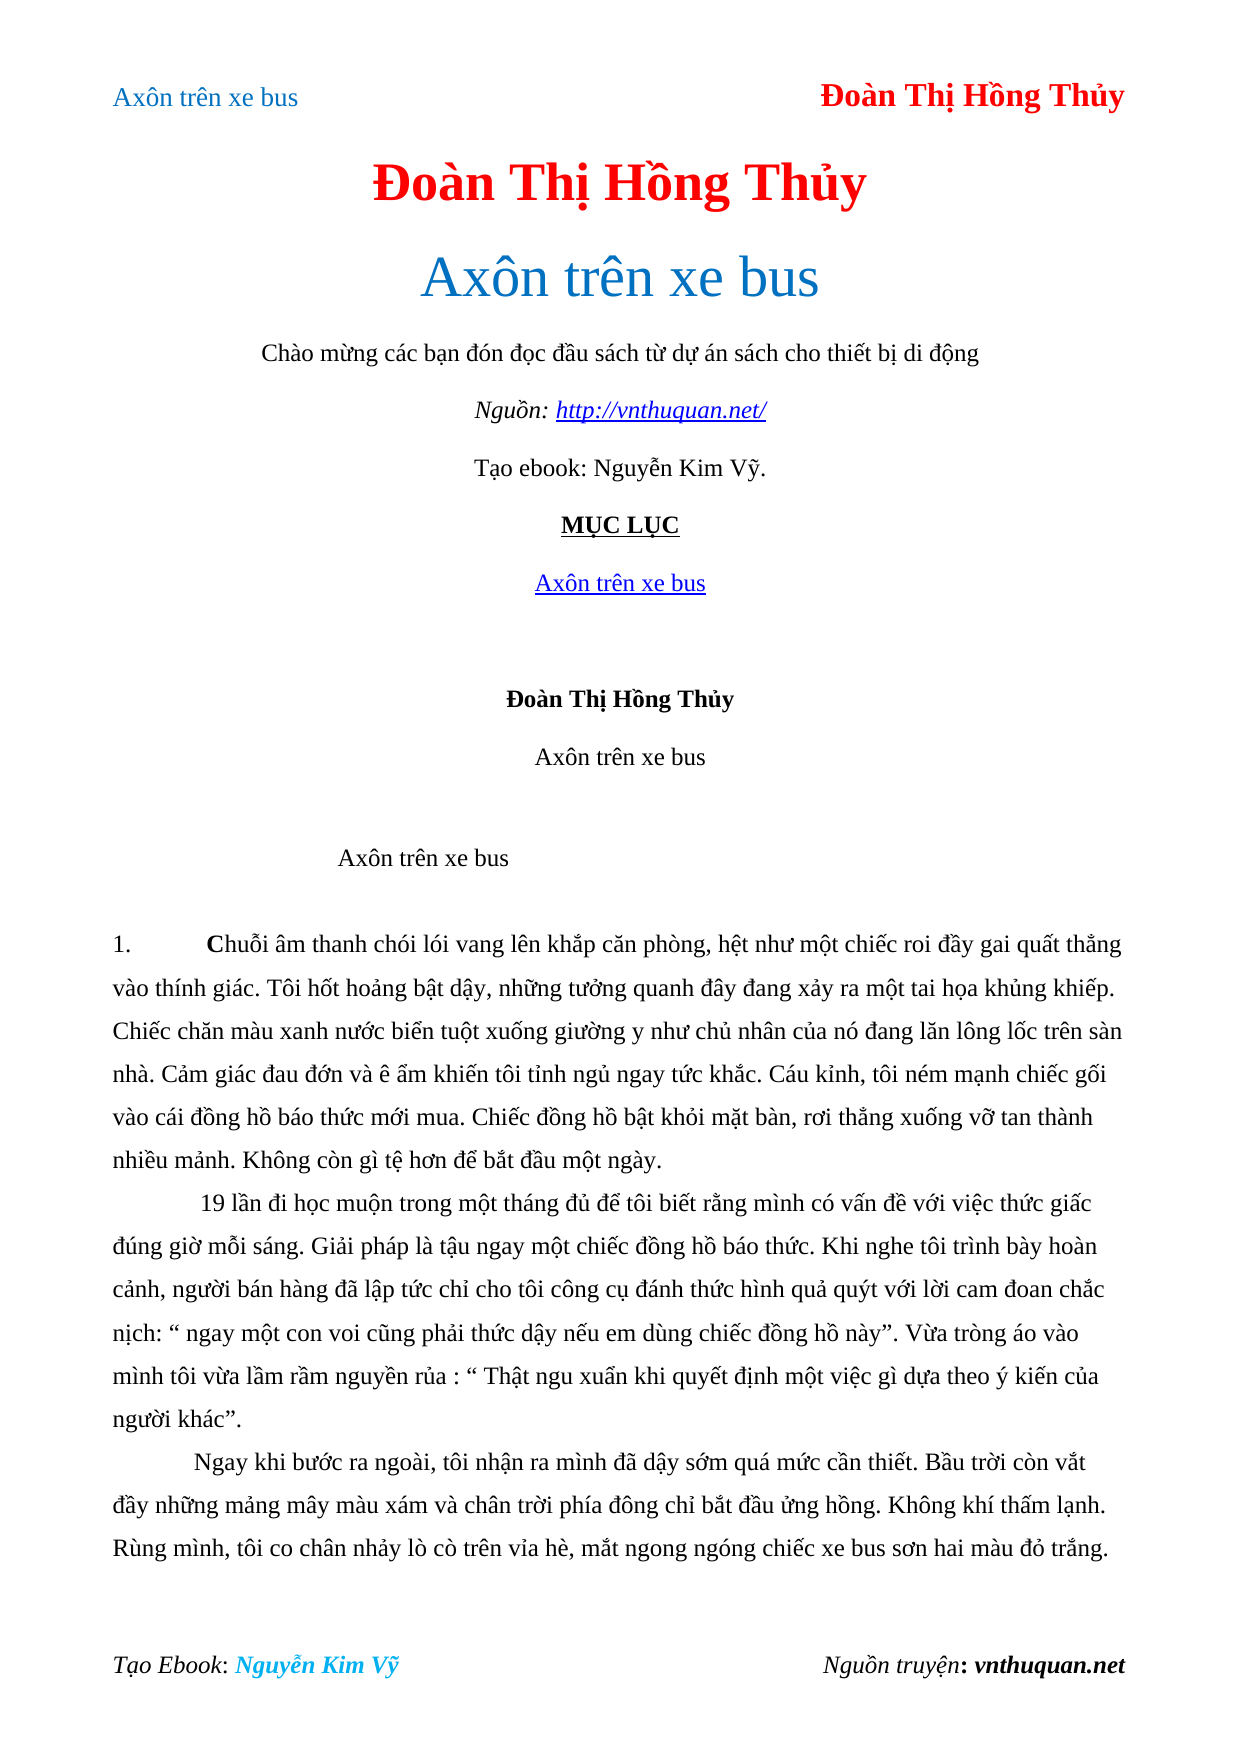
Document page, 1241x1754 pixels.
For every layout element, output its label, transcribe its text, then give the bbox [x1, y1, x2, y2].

text Đoàn Thị Hồng Thủy [112, 684, 1128, 713]
text MỤC LỤC [112, 511, 1128, 539]
text Axôn trên xe bus [112, 241, 1128, 308]
text Chào mừng các bạn đón đọc đầu sách từ dự án sách cho thiết bị di động Nguồn: http://vnthuquan.net/ Tạo ebook: Nguyễn Kim Vỹ. [112, 338, 1128, 481]
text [112, 800, 1128, 1562]
text Axôn trên xe bus [112, 568, 1128, 597]
text Axôn trên xe bus [112, 742, 1128, 771]
text Đoàn Thị Hồng Thủy [112, 150, 1128, 212]
